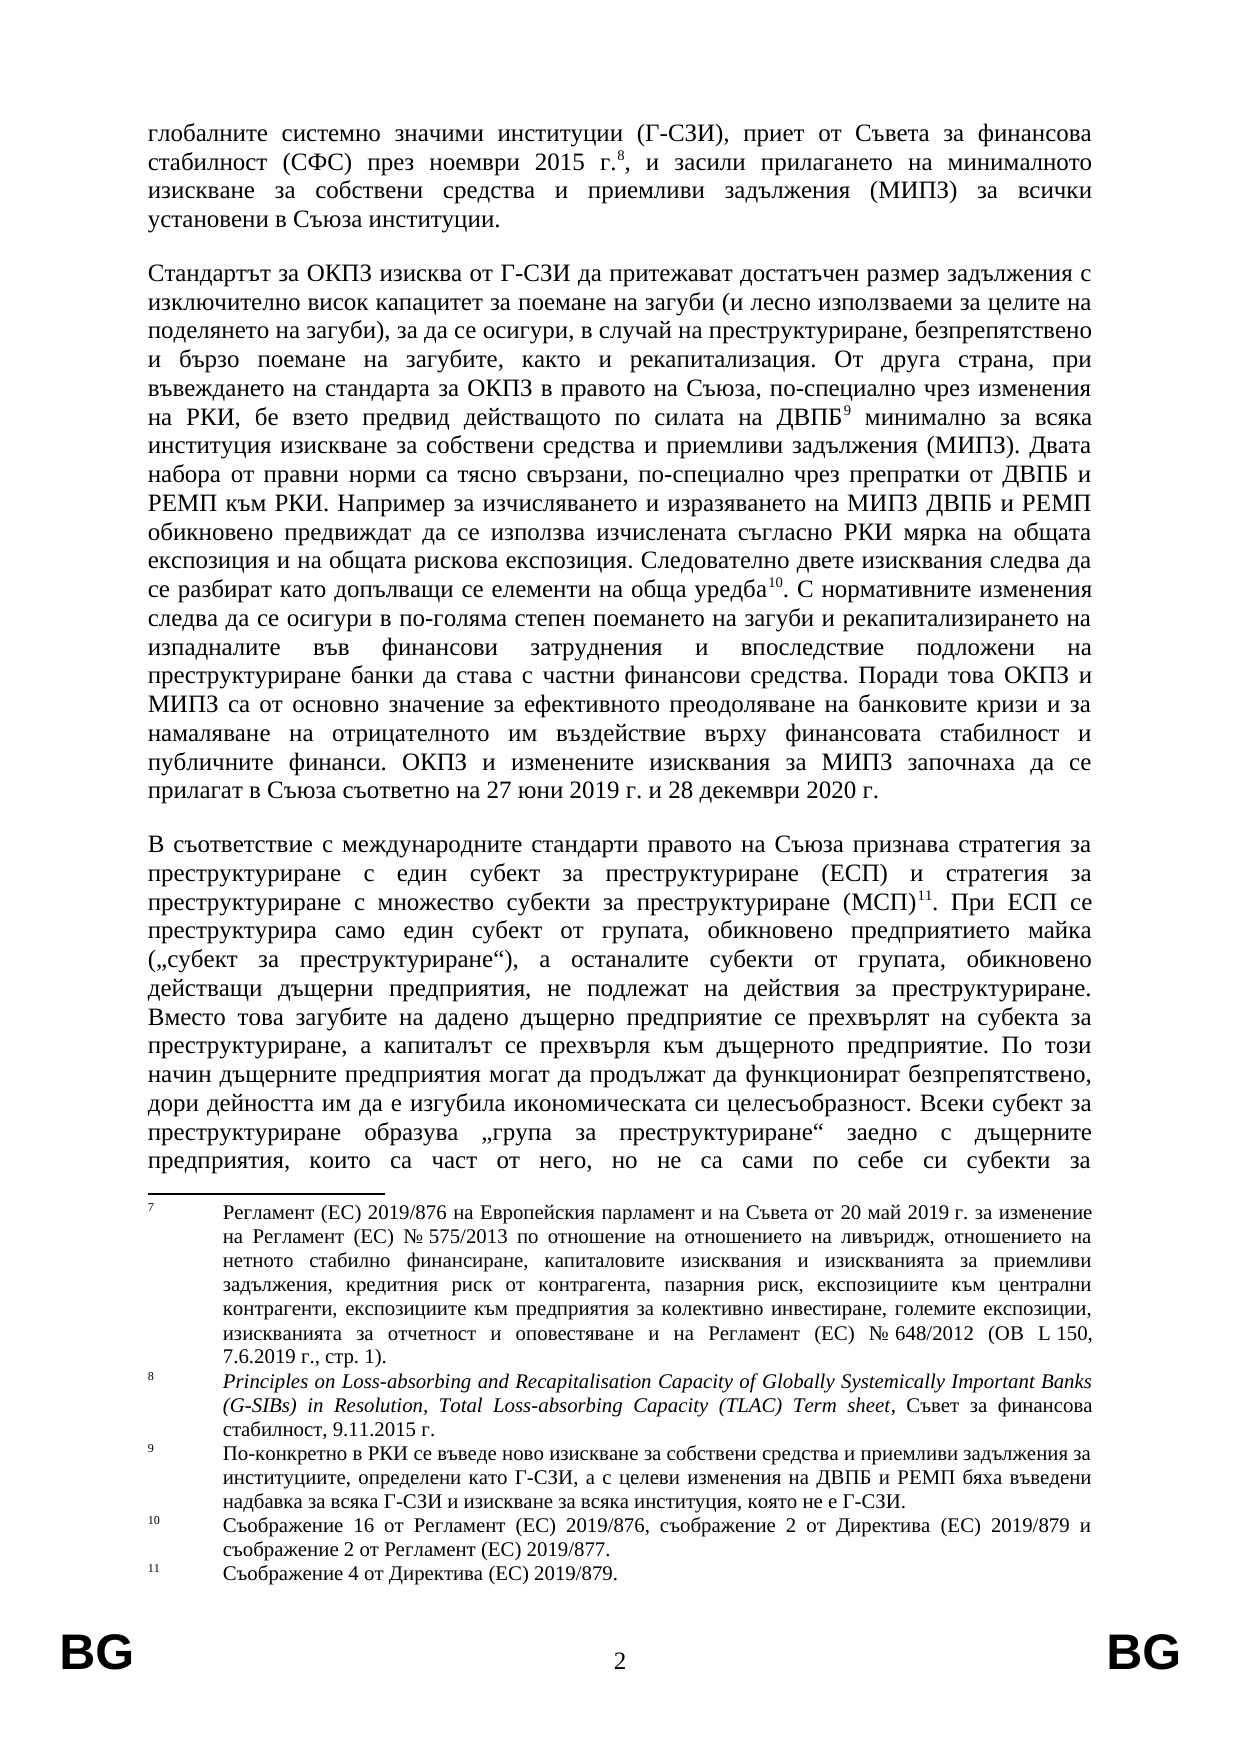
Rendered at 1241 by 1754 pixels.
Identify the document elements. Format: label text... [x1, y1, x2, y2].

text Стандартът за ОКПЗ изисква от Г-СЗИ да притежават достатъчен размер задължения с изключително висок капацитет за поемане на загуби (и лесно използваеми за целите на поделянето на загуби), за да се осигури, в случай на преструктуриране, безпрепятствено и бързо поемане на загубите, както и рекапитализация. От друга страна, при въвеждането на стандарта за ОКПЗ в правото на Съюза, по-специално чрез изменения на РКИ, бе взето предвид действащото по силата на ДВПБ минимално за всяка институция изискване за собствени средства и приемливи задължения (МИПЗ). Двата набора от правни норми са тясно свързани, по-специално чрез препратки от ДВПБ и РЕМП към РКИ. Например за изчисляването и изразяването на МИПЗ ДВПБ и РЕМП обикновено предвиждат да се използва изчислената съгласно РКИ мярка на общата експозиция и на общата рискова експозиция. Следователно двете изисквания следва да се разбират като допълващи се елементи на обща уредба. С нормативните изменения следва да се осигури в по-голяма степен поемането на загуби и рекапитализирането на изпадналите във финансови затруднения и впоследствие подложени на преструктуриране банки да става с частни финансови средства. Поради това ОКПЗ и МИПЗ са от основно значение за ефективното преодоляване на банковите кризи и за намаляване на отрицателното им въздействие върху финансовата стабилност и публичните финанси. ОКПЗ и изменените изисквания за МИПЗ започнаха да се прилагат в Съюза съответно на 27 юни 2019 г. и 28 декември 2020 г. [148, 258, 1093, 804]
text В съответствие с международните стандарти правото на Съюза признава стратегия за преструктуриране с един субект за преструктуриране (ЕСП) и стратегия за преструктуриране с множество субекти за преструктуриране (МСП). При ЕСП се преструктурира само един субект от групата, обикновено предприятието майка („субект за преструктуриране“), а останалите субекти от групата, обикновено действащи дъщерни предприятия, не подлежат на действия за преструктуриране. Вместо това загубите на дадено дъщерно предприятие се прехвърлят на субекта за преструктуриране, а капиталът се прехвърля към дъщерното предприятие. По този начин дъщерните предприятия могат да продължат да функционират безпрепятствено, дори дейността им да е изгубила икономическата си целесъобразност. Всеки субект за преструктуриране образува „група за преструктуриране“ заедно с дъщерните предприятия, които са част от него, но не са сами по себе си субекти за преструктуриране. При стратегията за преструктуриране с МСП може да бъде преструктуриран повече от един субект от дадената банкова група. Следователно в рамките на банковата група може да има няколко субекта за преструктуриране и оттам – няколко групи за преструктуриране. Основният принцип при подхода за преструктуриране с МСП е да се позволи реалистично и надеждно преструктуриране на дадената група, без да се подкопава възможността за преструктуриране на другите субекти за преструктуриране и групи за преструктуриране в същата консолидирана банкова група. [148, 829, 1093, 1174]
text Впоследствие РКИ бе изменен, за да се преодолеят остатъчните слабости в нормативната уредба и да се приложат някои допълнителни елементи на глобалната реформа на финансовите услуги, които са от основно значение за гарантиране на устойчивостта на институциите. Основно преразглеждане бе направено с пакета от мерки за намаляване на риска, приет от Европейския парламент и Съвета на 20 май 2019 г. и публикуван в Официален вестник на 7 юни 2019 г. Пакетът включваше, наред с другото, промени в съюзната уредба на преструктурирането на банки, като Директива (ЕС) 2019/879 на Европейския парламент и на Съвета измени Директива 2014/59/ЕС на Европейския парламент и на Съвета (Директива за възстановяване и преструктуриране на банките – ДВПБ), Регламент (ЕС) 2019/877 на Европейския парламент и на Съвета измени Регламент (ЕС) № 806/2014 на Европейския парламент и на Съвета (Регламент за Единния механизъм за преструктуриране – РЕМП), а Регламент (ЕС) 2019/876 на Европейския парламент и на Съвета измени РКИ. Тази реформа въведе в Съюза международния стандарт за общия капацитет за поемане на загуби (ОКПЗ) за глобалните системно значими институции (Г-СЗИ), приет от Съвета за финансова стабилност (СФС) през ноември 2015 г., и засили прилагането на минималното изискване за собствени средства и приемливи задължения (МИПЗ) за всички установени в Съюза институции. [148, 118, 1093, 233]
